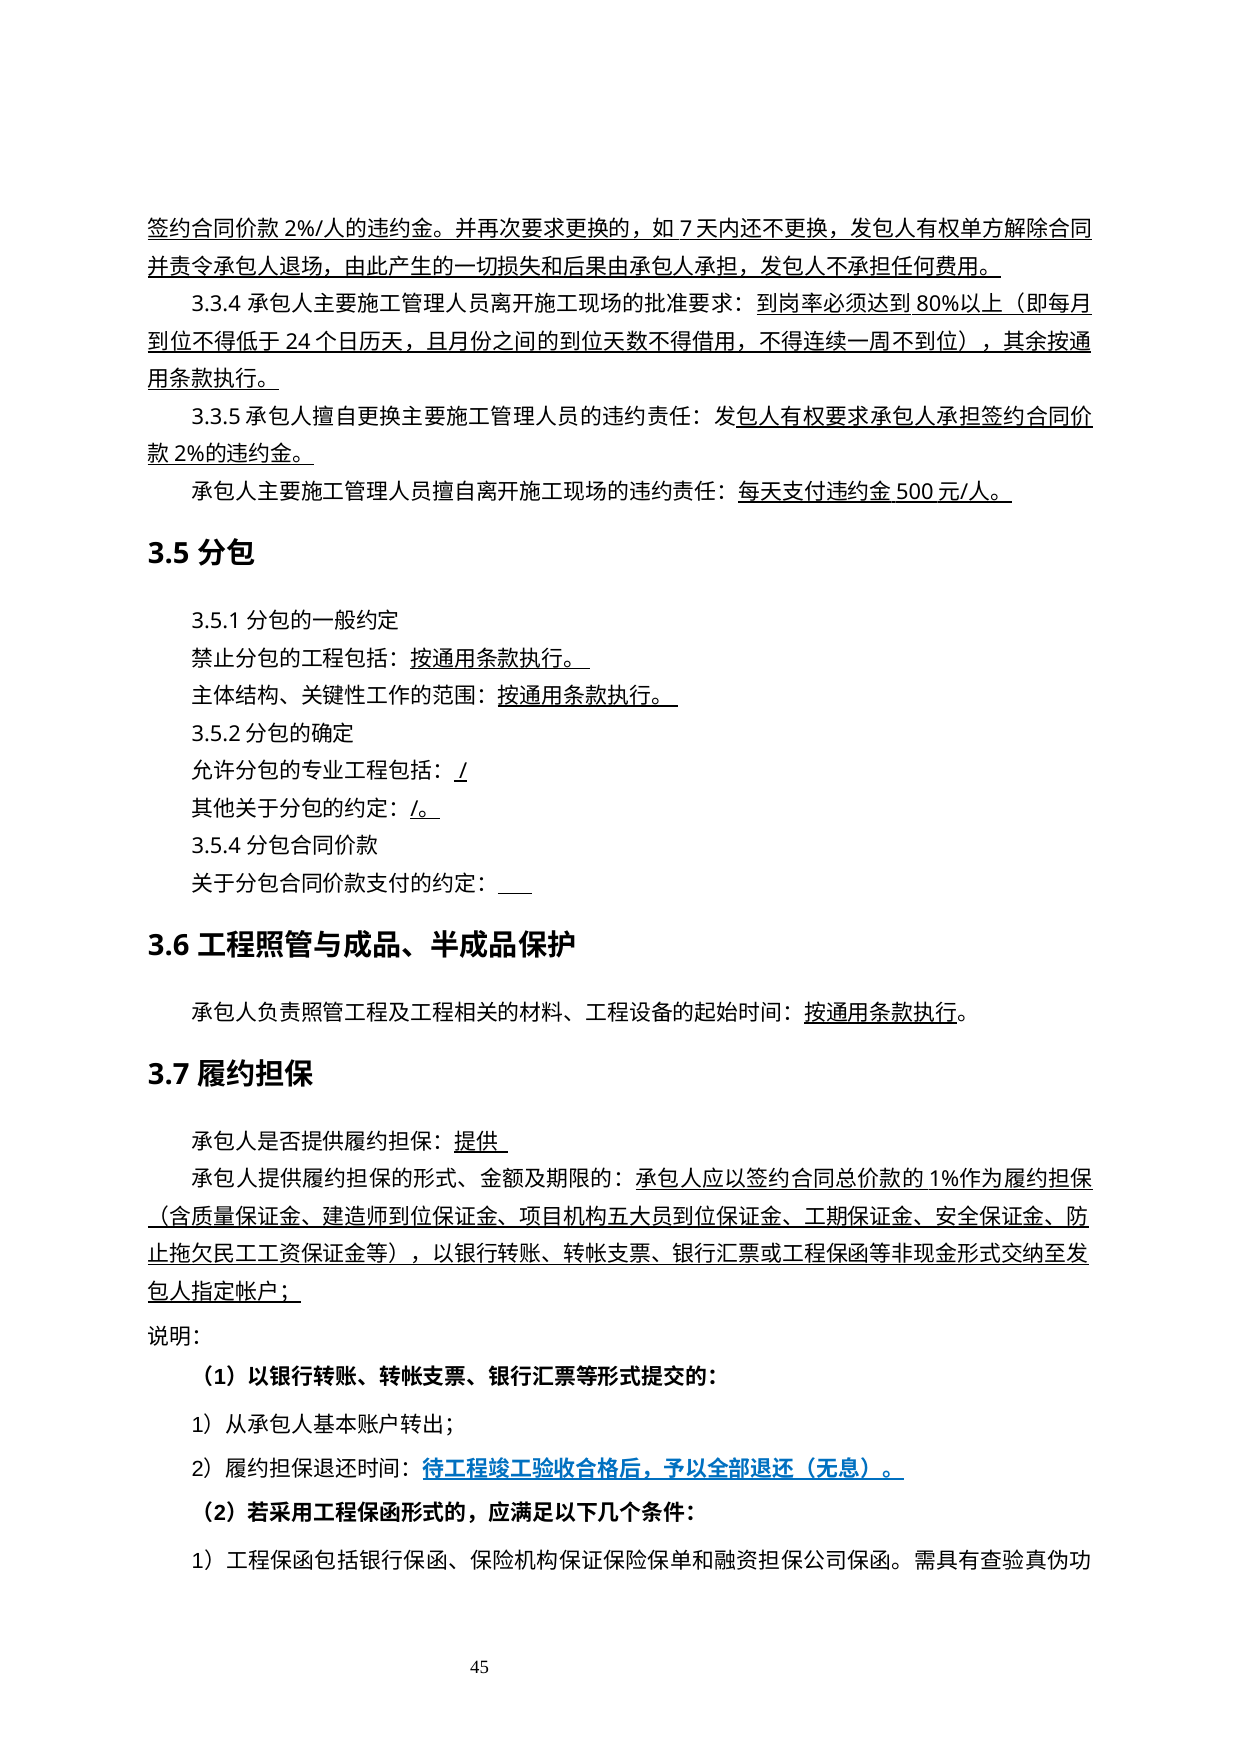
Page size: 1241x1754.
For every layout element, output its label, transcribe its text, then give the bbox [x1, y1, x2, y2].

subtitle 3.6 工程照管与成品、半成品保护 [148, 926, 1092, 963]
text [148, 207, 1092, 239]
text 3.3.4 承包人主要施工管理人员离开施工现场的批准要求：到岗率必须达到80%以上（即每月到位不得低于24个日历天，且月份之间的到位天数不得借用，不得连续一周不到位），其余按通用条款执行。 [148, 282, 1092, 394]
text 3.5.2分包的确定 [148, 711, 1092, 748]
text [148, 1543, 1092, 1574]
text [148, 240, 1092, 282]
text 承包人主要施工管理人员擅自离开施工现场的违约责任：每天支付违约金500元/人。 [148, 469, 1092, 507]
text 关于分包合同价款支付的约定： [148, 861, 1092, 898]
text 3.5.1 分包的一般约定 [148, 598, 1092, 636]
text （1）以银行转账、转帐支票、银行汇票等形式提交的： [148, 1359, 1092, 1391]
text 承包人负责照管工程及工程相关的材料、工程设备的起始时间：按通用条款执行。 [148, 990, 1092, 1028]
text 禁止分包的工程包括：按通用条款执行。 [148, 636, 1092, 673]
text 承包人是否提供履约担保：提供 [148, 1119, 1092, 1157]
text 说明： [148, 1314, 1092, 1352]
text 其他关于分包的约定：/。 [148, 786, 1092, 823]
text 1）从承包人基本账户转出； [148, 1407, 1092, 1438]
subtitle 3.7 履约担保 [148, 1055, 1092, 1092]
text 2）履约担保退还时间：待工程竣工验收合格后，予以全部退还（无息）。 [148, 1451, 1092, 1483]
text 3.5.4 分包合同价款 [148, 823, 1092, 861]
text 主体结构、关键性工作的范围：按通用条款执行。 [148, 673, 1092, 711]
text （2）若采用工程保函形式的，应满足以下几个条件： [148, 1495, 1092, 1527]
text 3.3.5承包人擅自更换主要施工管理人员的违约责任：发包人有权要求承包人承担签约合同价款2%的违约金。 [148, 394, 1092, 469]
subtitle 3.5 分包 [148, 534, 1092, 571]
text 承包人提供履约担保的形式、金额及期限的：承包人应以签约合同总价款的1%作为履约担保（含质量保证金、建造师到位保证金、项目机构五大员到位保证金、工期保证金、安全保证金、防止拖欠民工工资保证金等），以银行转账、转帐支票、银行汇票或工程保函等非现金形式交纳至发包人指定帐户； [148, 1157, 1092, 1307]
text 允许分包的专业工程包括： / [148, 748, 1092, 786]
